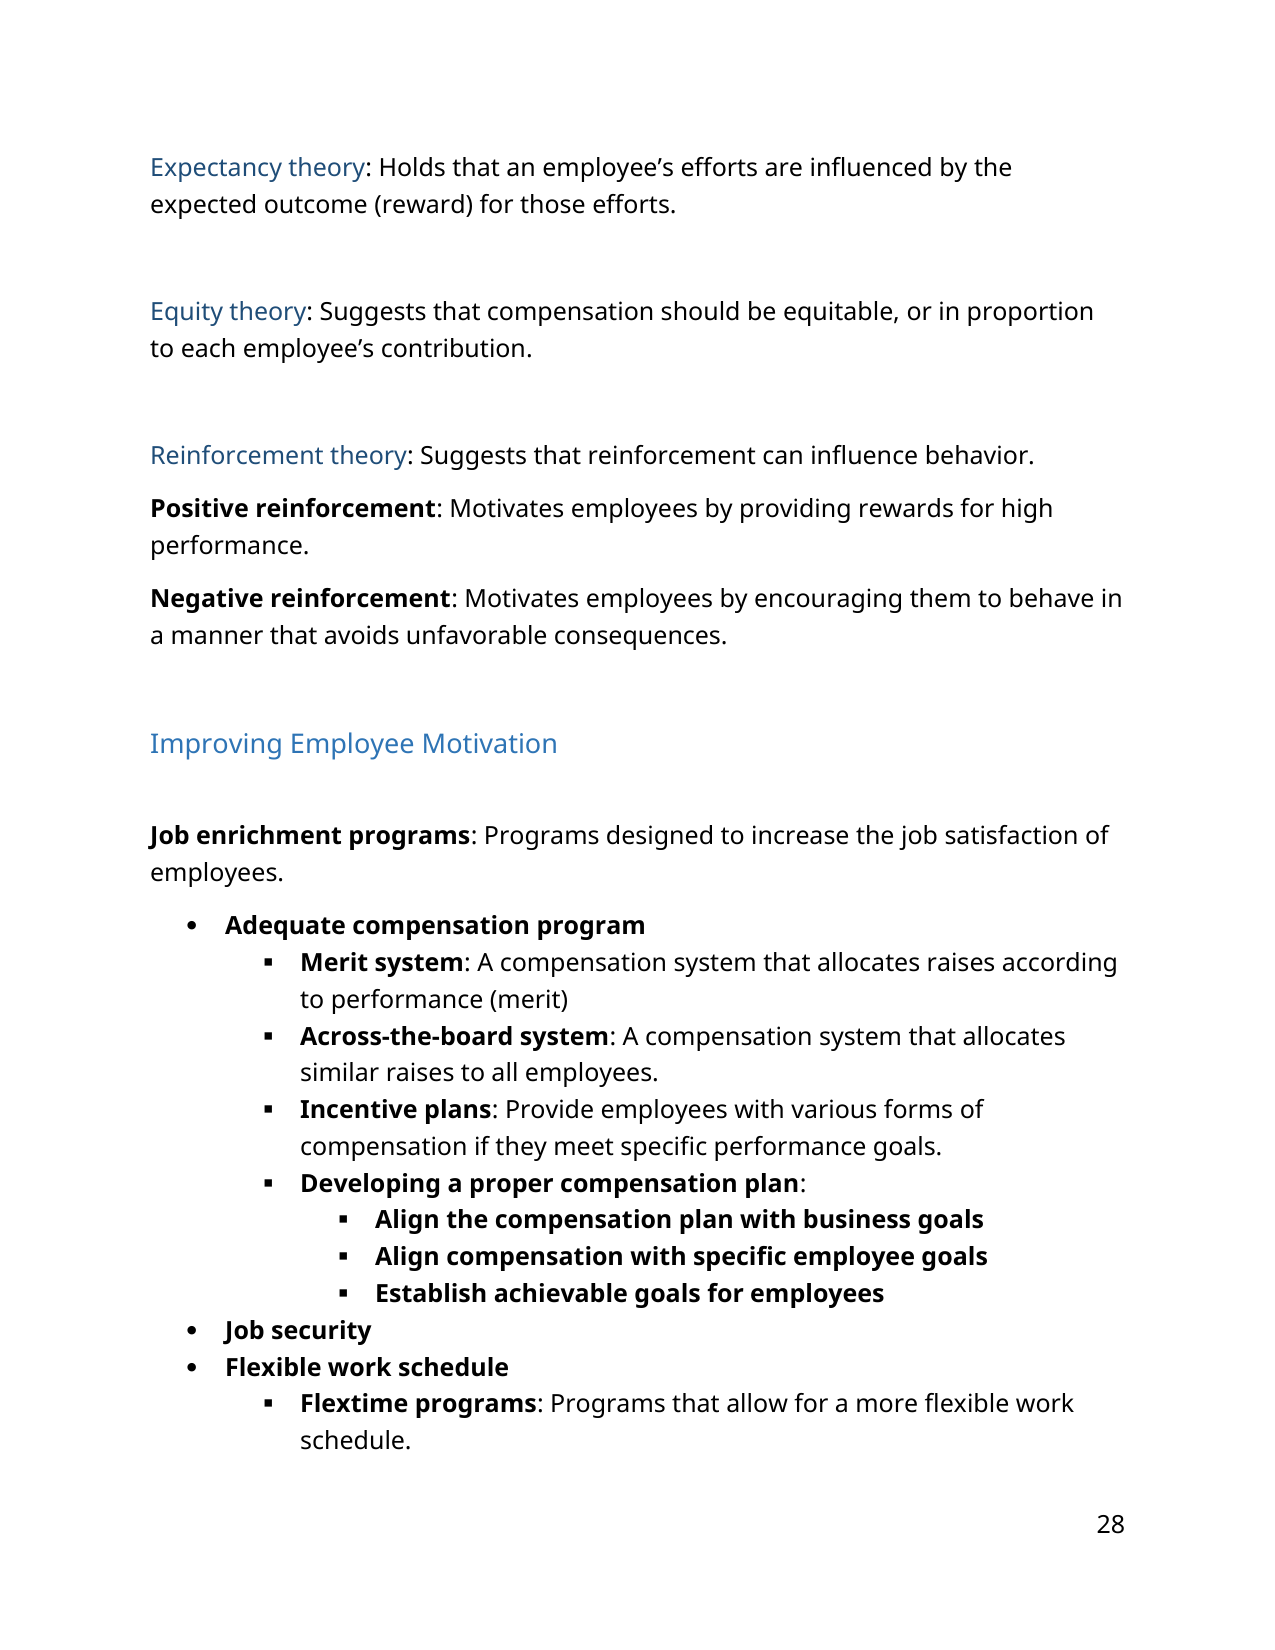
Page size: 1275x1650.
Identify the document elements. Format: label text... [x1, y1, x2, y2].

text Job enrichment programs: Programs designed to increase the job satisfaction of employees. [150, 818, 1125, 889]
text Equity theory: Suggests that compensation should be equitable, or in proportion to each employee’s contribution. [150, 294, 1125, 364]
text Expectancy theory: Holds that an employee’s efforts are influenced by the expected outcome (reward) for those efforts. [150, 150, 1125, 221]
list Developing a proper compensation plan: [262, 1165, 1125, 1199]
list Across-the-board system: A compensation system that allocates similar raises to all employees. [262, 1018, 1125, 1089]
list Incentive plans: Provide employees with various forms of compensation if they meet specific performance goals. [262, 1092, 1125, 1163]
list Establish achievable goals for employees [337, 1276, 1125, 1310]
text Positive reinforcement: Motivates employees by providing rewards for high performance. [150, 491, 1125, 562]
text Negative reinforcement: Motivates employees by encouraging them to behave in a manner that avoids unfavorable consequences. [150, 581, 1125, 652]
list Align compensation with specific employee goals [337, 1239, 1125, 1273]
text Reinforcement theory: Suggests that reinforcement can influence behavior. [150, 437, 1125, 471]
list Adequate compensation program [187, 908, 1125, 942]
list Merit system: A compensation system that allocates raises according to performance (merit) [262, 945, 1125, 1016]
list Align the compensation plan with business goals [337, 1202, 1125, 1236]
subtitle Improving Employee Motivation [150, 724, 1125, 761]
list Flextime programs: Programs that allow for a more flexible work schedule. [262, 1386, 1125, 1457]
list Job security [187, 1312, 1125, 1347]
list Flexible work schedule [187, 1349, 1125, 1383]
